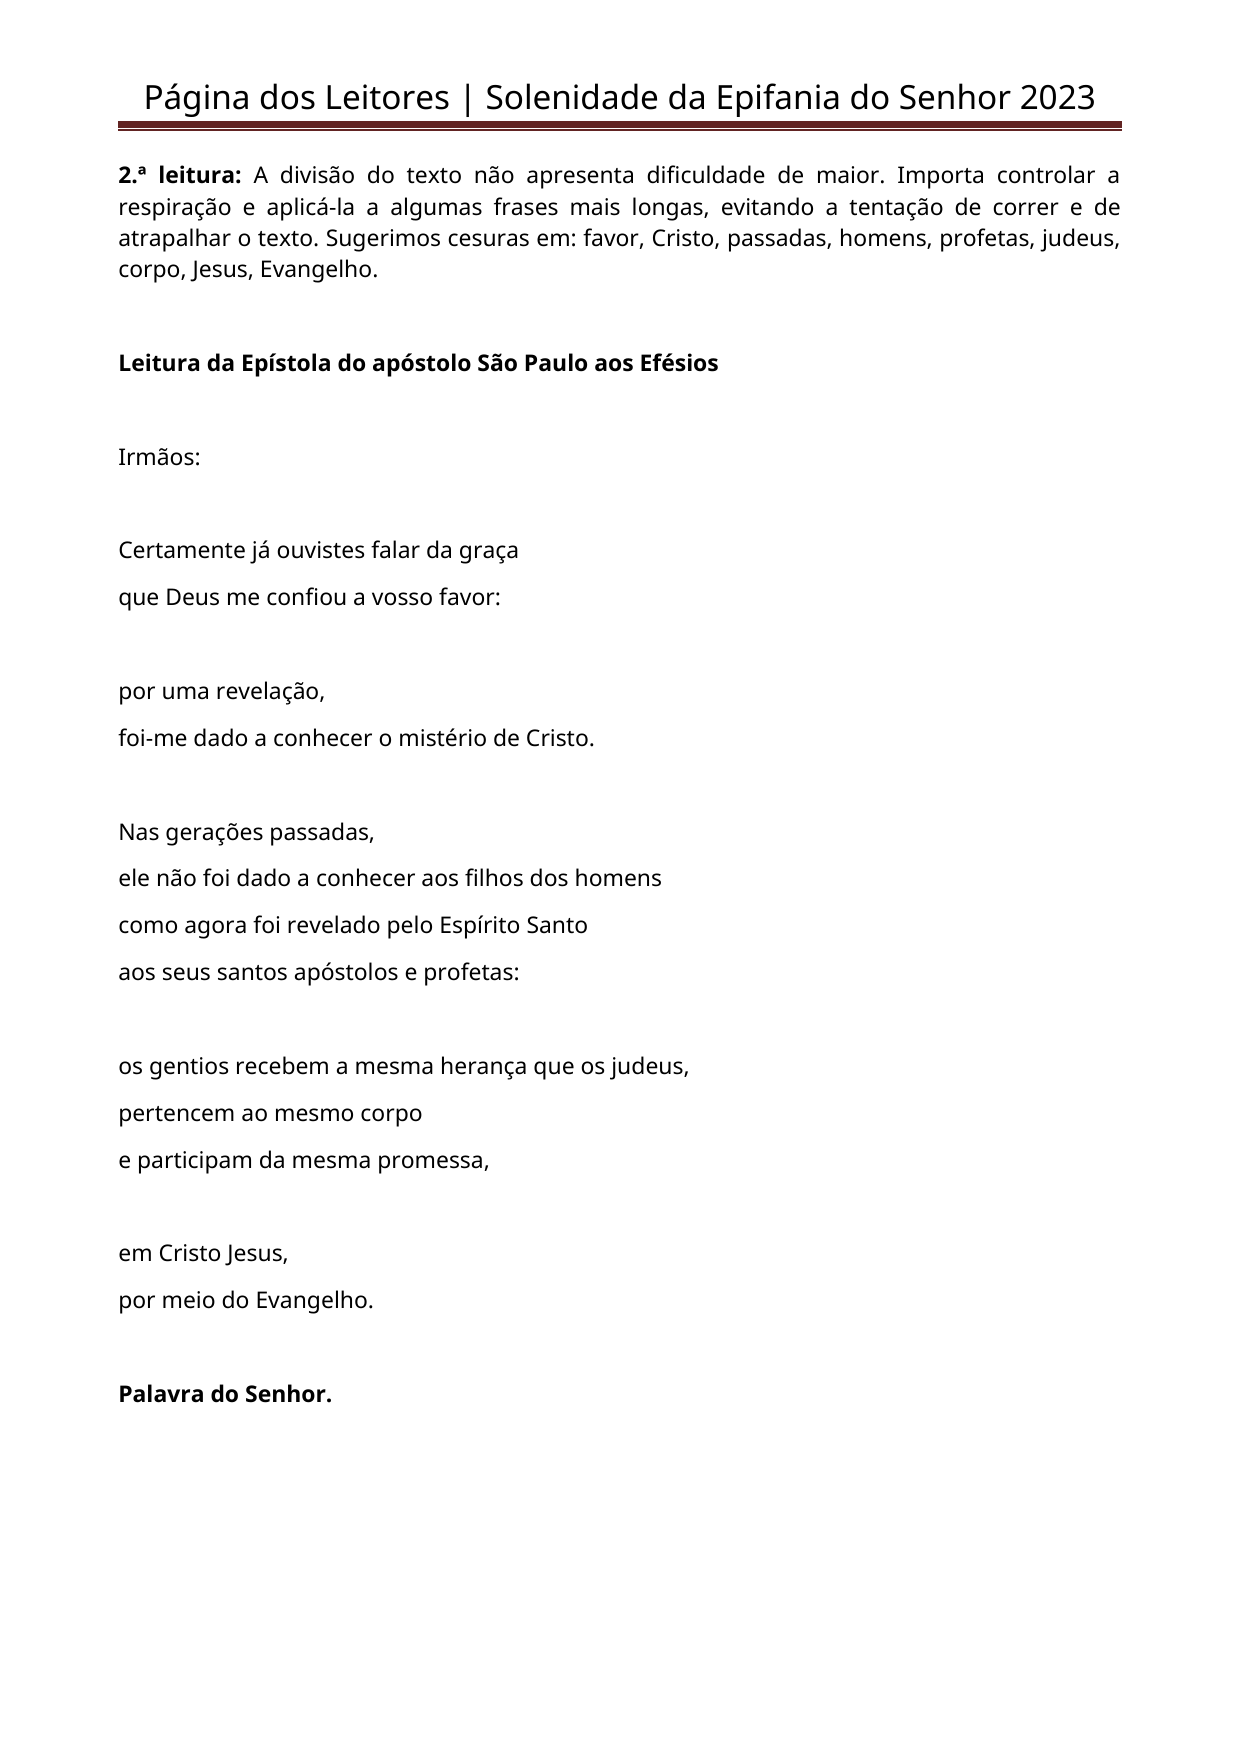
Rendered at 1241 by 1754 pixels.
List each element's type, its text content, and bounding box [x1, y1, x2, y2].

text que Deus me confiou a vosso favor: [118, 581, 1122, 612]
text Leitura da Epístola do apóstolo São Paulo aos Efésios [118, 347, 1122, 378]
text foi-me dado a conhecer o mistério de Cristo. [118, 722, 1122, 753]
text como agora foi revelado pelo Espírito Santo [118, 909, 1122, 940]
text 2.ª leitura: A divisão do texto não apresenta dificuldade de maior. Importa controlar a respiração e aplicá-la a algumas frases mais longas, evitando a tentação de correr e de atrapalhar o texto. Sugerimos cesuras em: favor, Cristo, passadas, homens, profetas, judeus, corpo, Jesus, Evangelho. [118, 159, 1122, 284]
text por meio do Evangelho. [118, 1284, 1122, 1315]
text Certamente já ouvistes falar da graça [118, 534, 1122, 565]
text os gentios recebem a mesma herança que os judeus, [118, 1050, 1122, 1081]
text em Cristo Jesus, [118, 1237, 1122, 1268]
subtitle Palavra do Senhor. [118, 1378, 1122, 1409]
text Irmãos: [118, 440, 1122, 472]
text aos seus santos apóstolos e profetas: [118, 956, 1122, 987]
text pertencem ao mesmo corpo [118, 1097, 1122, 1128]
text ele não foi dado a conhecer aos filhos dos homens [118, 862, 1122, 893]
text por uma revelação, [118, 675, 1122, 706]
text e participam da mesma promessa, [118, 1143, 1122, 1175]
text Nas gerações passadas, [118, 815, 1122, 847]
